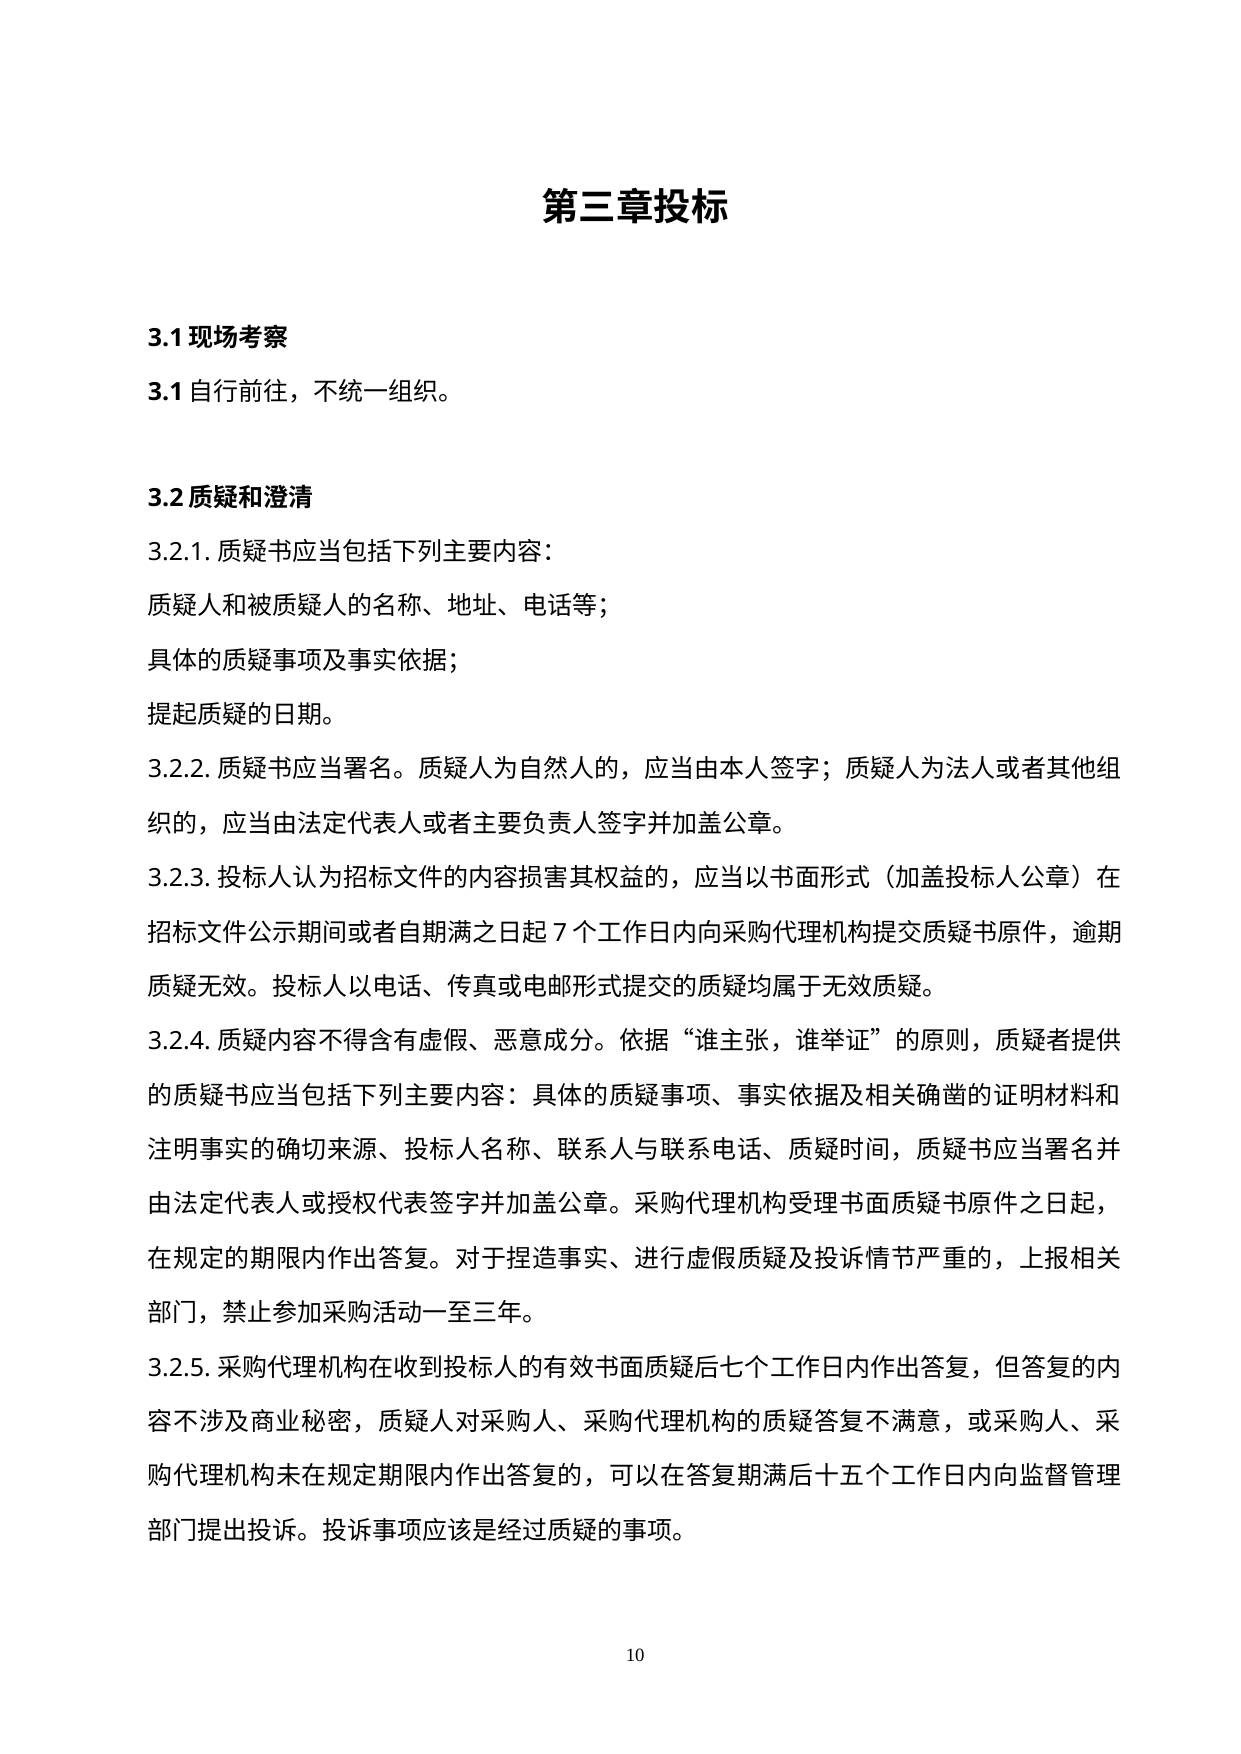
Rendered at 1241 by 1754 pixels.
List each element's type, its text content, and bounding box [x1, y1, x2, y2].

text 3.1现场考察 [147, 317, 1122, 353]
text 3.2.4. 质疑内容不得含有虚假、恶意成分。依据“谁主张，谁举证”的原则，质疑者提供的质疑书应当包括下列主要内容：具体的质疑事项、事实依据及相关确凿的证明材料和注明事实的确切来源、投标人名称、联系人与联系电话、质疑时间，质疑书应当署名并由法定代表人或授权代表签字并加盖公章。采购代理机构受理书面质疑书原件之日起，在规定的期限内作出答复。对于捏造事实、进行虚假质疑及投诉情节严重的，上报相关部门，禁止参加采购活动一至三年。 [148, 1021, 1122, 1329]
text 3.2.1. 质疑书应当包括下列主要内容： [148, 531, 1122, 568]
text 3.2质疑和澄清 [148, 477, 1122, 513]
text 提起质疑的日期。 [148, 694, 1122, 731]
text 具体的质疑事项及事实依据； [148, 640, 1122, 676]
text 3.2.5. 采购代理机构在收到投标人的有效书面质疑后七个工作日内作出答复，但答复的内容不涉及商业秘密，质疑人对采购人、采购代理机构的质疑答复不满意，或采购人、采购代理机构未在规定期限内作出答复的，可以在答复期满后十五个工作日内向监督管理部门提出投诉。投诉事项应该是经过质疑的事项。 [148, 1347, 1122, 1546]
text 质疑人和被质疑人的名称、地址、电话等； [148, 586, 1122, 622]
text 3.2.3. 投标人认为招标文件的内容损害其权益的，应当以书面形式（加盖投标人公章）在招标文件公示期间或者自期满之日起7个工作日内向采购代理机构提交质疑书原件，逾期质疑无效。投标人以电话、传真或电邮形式提交的质疑均属于无效质疑。 [148, 858, 1122, 1003]
text 3.2.2. 质疑书应当署名。质疑人为自然人的，应当由本人签字；质疑人为法人或者其他组织的，应当由法定代表人或者主要负责人签字并加盖公章。 [148, 749, 1122, 839]
text 3.1自行前往，不统一组织。 [147, 372, 1122, 408]
subtitle 第三章投标 [148, 177, 1122, 231]
